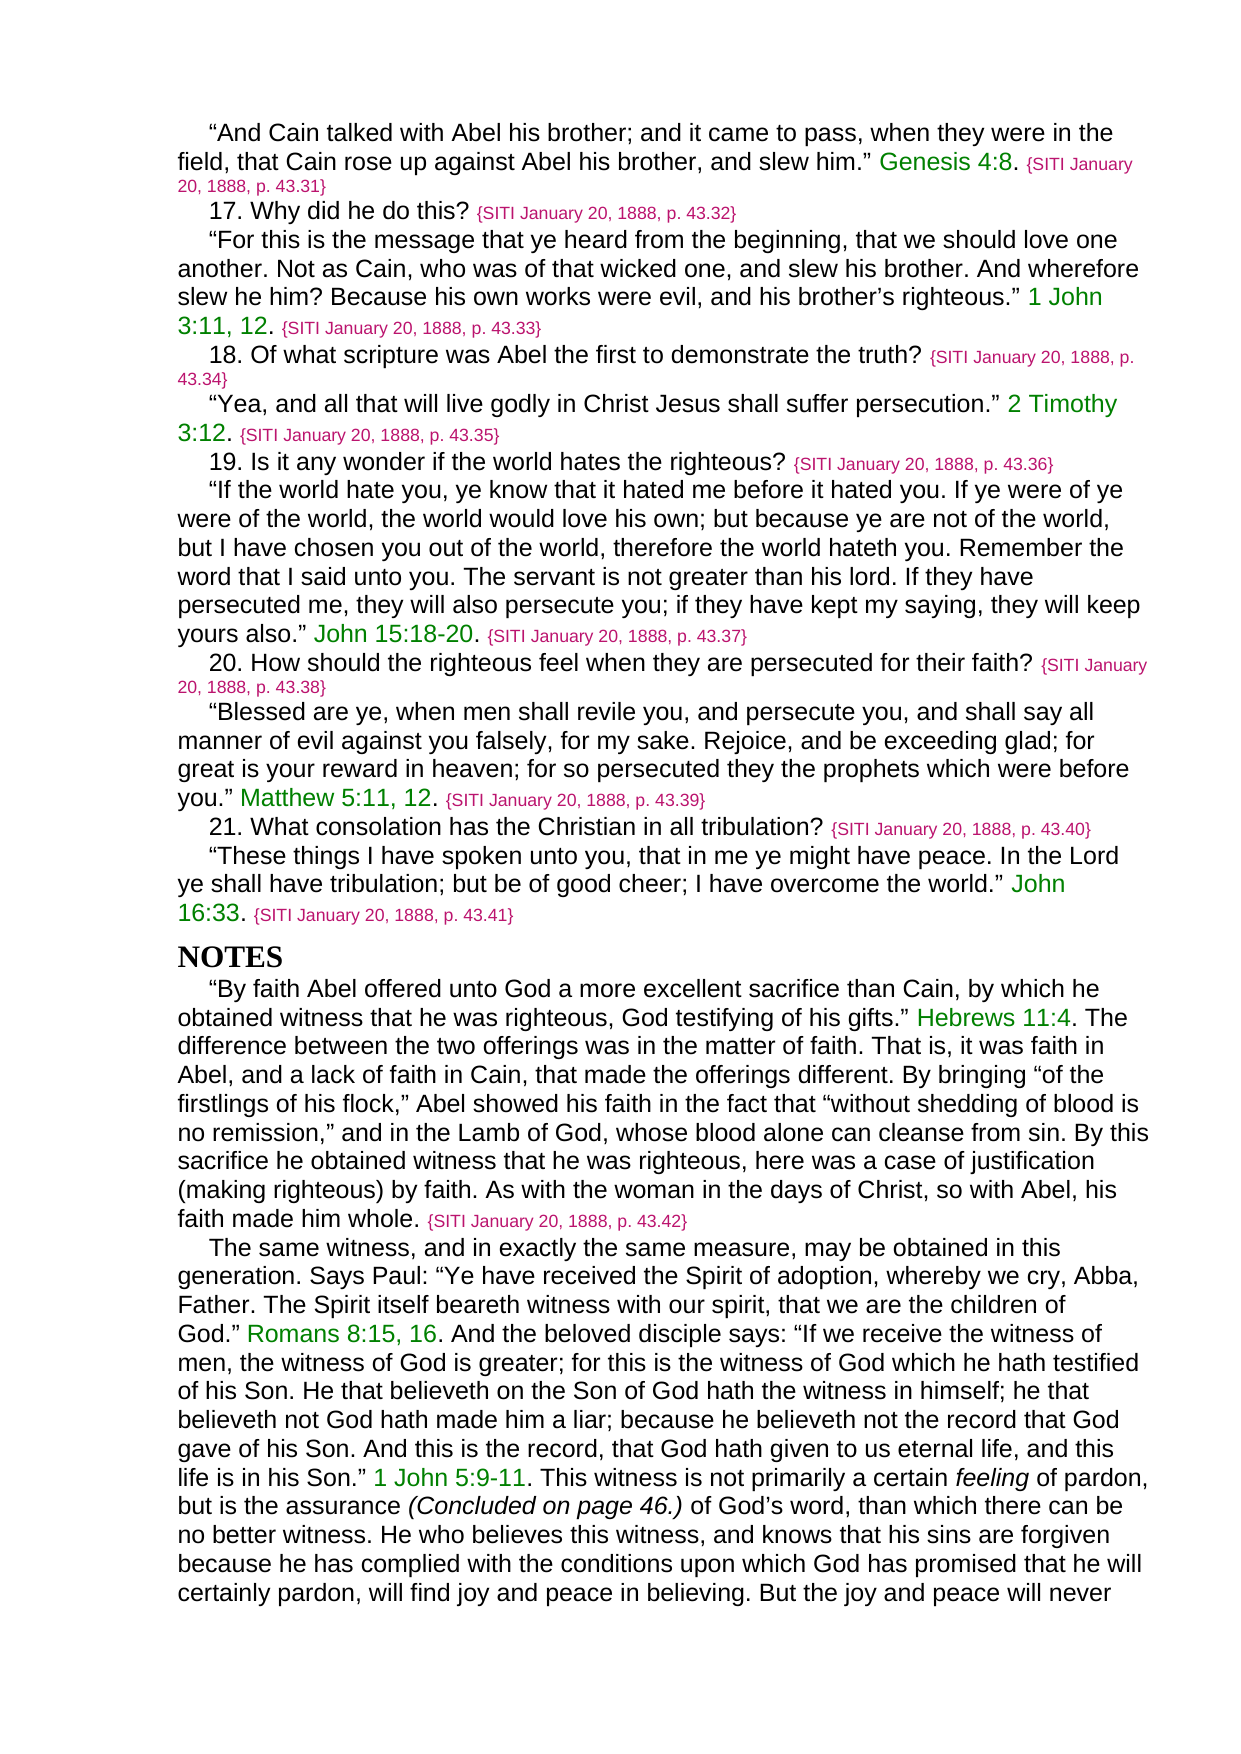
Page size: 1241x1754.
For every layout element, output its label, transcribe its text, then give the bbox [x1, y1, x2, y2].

text “And Cain talked with Abel his brother; and it came to pass, when they were in the field, that Cain rose up against Abel his brother, and slew him.” Genesis 4:8. {SITI January 20, 1888, p. 43.31} [177, 118, 1152, 196]
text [177, 1232, 1152, 1606]
text “By faith Abel offered unto God a more excellent sacrifice than Cain, by which he obtained witness that he was righteous, God testifying of his gifts.” Hebrews 11:4. The difference between the two offerings was in the matter of faith. That is, it was faith in Abel, and a lack of faith in Cain, that made the offerings different. By bringing “of the firstlings of his flock,” Abel showed his faith in the fact that “without shedding of blood is no remission,” and in the Lamb of God, whose blood alone can cleanse from sin. By this sacrifice he obtained witness that he was righteous, here was a case of justification (making righteous) by faith. As with the woman in the days of Christ, so with Abel, his faith made him whole. {SITI January 20, 1888, p. 43.42} [177, 974, 1152, 1232]
text “These things I have spoken unto you, that in me ye might have peace. In the Lord ye shall have tribulation; but be of good cheer; I have overcome the world.” John 16:33. {SITI January 20, 1888, p. 43.41} [177, 841, 1152, 927]
text 17. Why did he do this? {SITI January 20, 1888, p. 43.32} [177, 196, 1152, 225]
text “If the world hate you, ye know that it hated me before it hated you. If ye were of ye were of the world, the world would love his own; but because ye are not of the world, but I have chosen you out of the world, therefore the world hateth you. Remember the word that I said unto you. The servant is not greater than his lord. If they have persecuted me, they will also persecute you; if they have kept my saying, they will keep yours also.” John 15:18-20. {SITI January 20, 1888, p. 43.37} [177, 475, 1152, 648]
text “Blessed are ye, when men shall revile you, and persecute you, and shall say all manner of evil against you falsely, for my sake. Rejoice, and be exceeding glad; for great is your reward in heaven; for so persecuted they the prophets which were before you.” Matthew 5:11, 12. {SITI January 20, 1888, p. 43.39} [177, 697, 1152, 812]
text 18. Of what scripture was Abel the first to demonstrate the truth? {SITI January 20, 1888, p. 43.34} [177, 340, 1152, 389]
text 21. What consolation has the Christian in all tribulation? {SITI January 20, 1888, p. 43.40} [177, 812, 1152, 841]
text “For this is the message that ye heard from the beginning, that we should love one another. Not as Cain, who was of that wicked one, and slew his brother. And wherefore slew he him? Because his own works were evil, and his brother’s righteous.” 1 John 3:11, 12. {SITI January 20, 1888, p. 43.33} [177, 225, 1152, 340]
text “Yea, and all that will live godly in Christ Jesus shall suffer persecution.” 2 Timothy 3:12. {SITI January 20, 1888, p. 43.35} [177, 389, 1152, 446]
text NOTES [177, 927, 1152, 974]
text 19. Is it any wonder if the world hates the righteous? {SITI January 20, 1888, p. 43.36} [177, 446, 1152, 475]
text 20. How should the righteous feel when they are persecuted for their faith? {SITI January 20, 1888, p. 43.38} [177, 648, 1152, 697]
